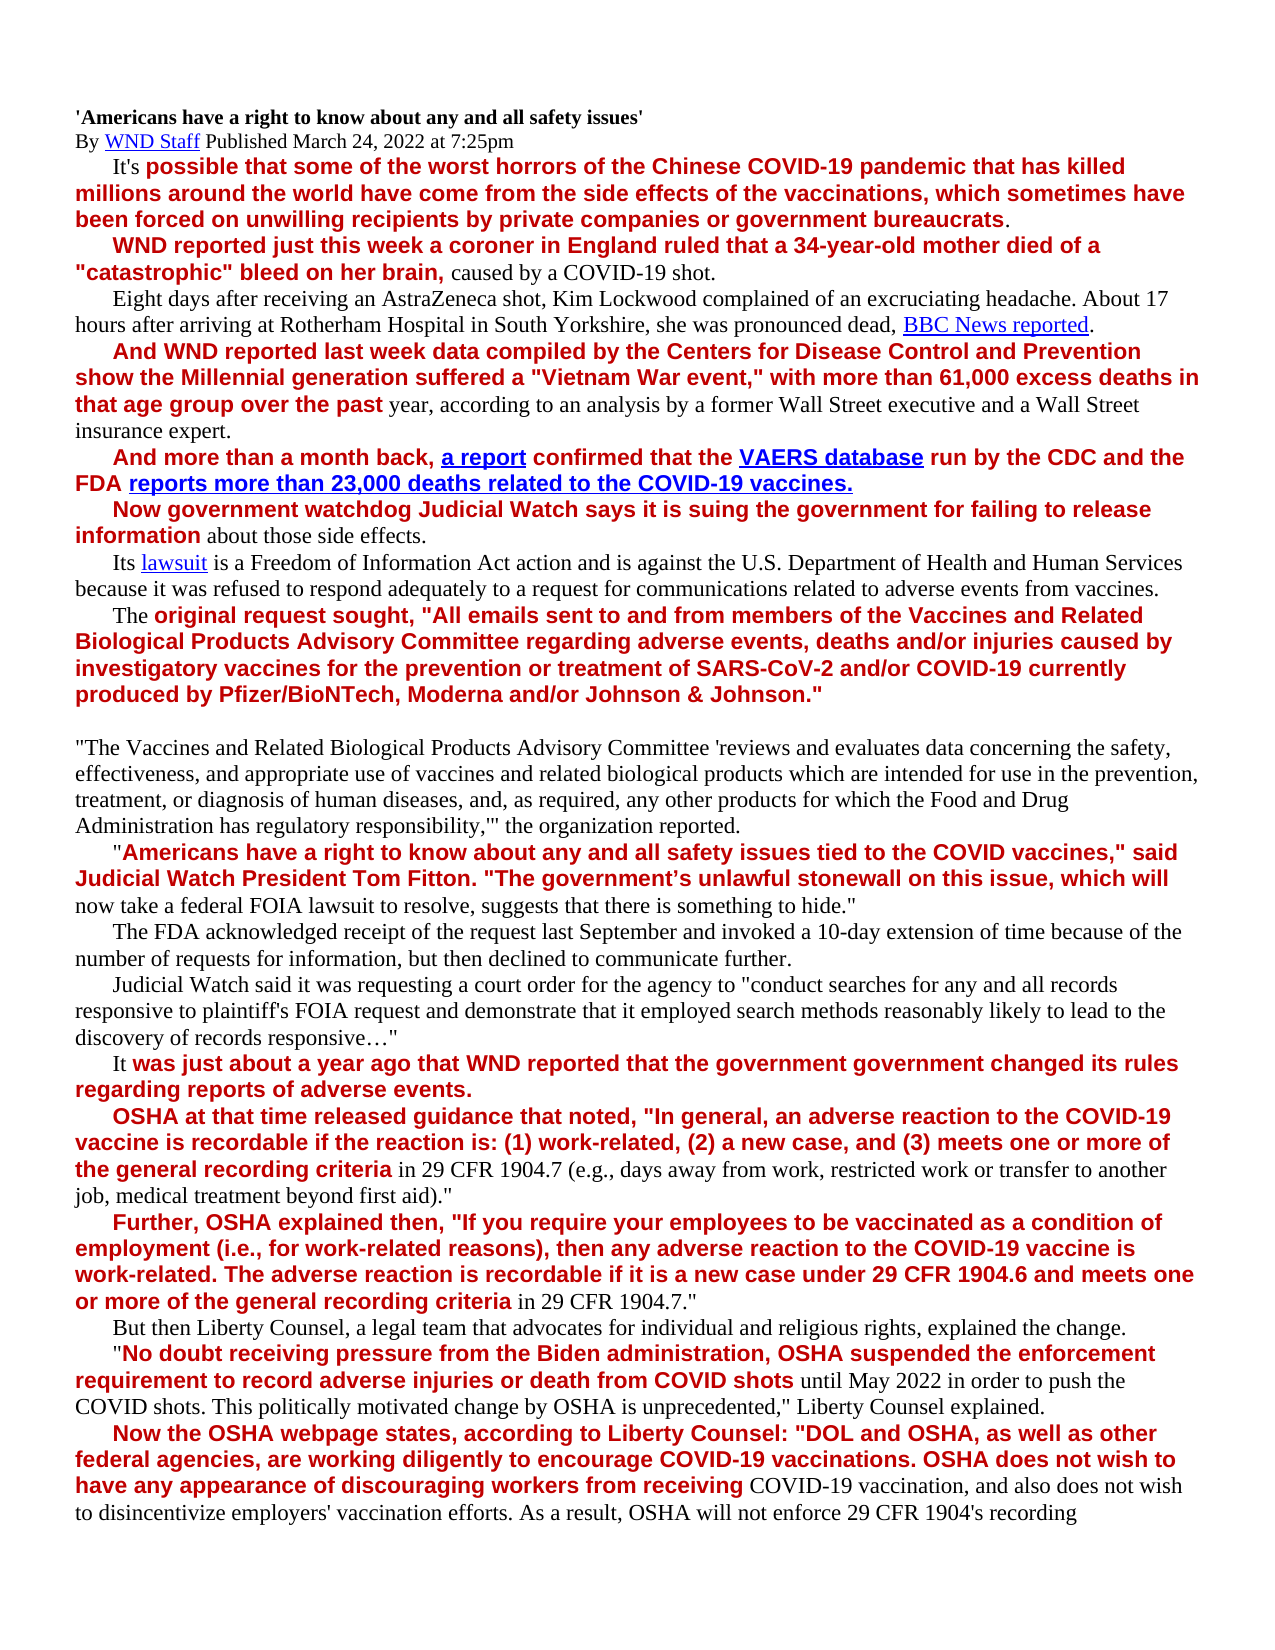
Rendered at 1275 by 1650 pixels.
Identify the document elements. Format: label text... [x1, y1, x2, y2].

text It's possible that some of the worst horrors of the Chinese COVID-19 pandemic that has killed millions around the world have come from the side effects of the vaccinations, which sometimes have been forced on unwilling recipients by private companies or government bureaucrats. [75, 153, 1200, 232]
text 'Americans have a right to know about any and all safety issues' [75, 105, 1200, 129]
text By WND Staff Published March 24, 2022 at 7:25pm [75, 129, 1200, 153]
text Now government watchdog Judicial Watch says it is suing the government for failing to release information about those side effects. Its lawsuit is a Freedom of Information Act action and is against the U.S. Department of Health and Human Services because it was refused to respond adequately to a request for communications related to adverse events from vaccines. The original request sought, "All emails sent to and from members of the Vaccines and Related Biological Products Advisory Committee regarding adverse events, deaths and/or injuries caused by investigatory vaccines for the prevention or treatment of SARS-CoV-2 and/or COVID-19 currently produced by Pfizer/BioNTech, Moderna and/or Johnson & Johnson." Bottom of Form [75, 496, 1200, 733]
text Eight days after receiving an AstraZeneca shot, Kim Lockwood complained of an excruciating headache. About 17 hours after arriving at Rotherham Hospital in South Yorkshire, she was pronounced dead, BBC News reported. [75, 285, 1200, 338]
text WND reported just this week a coroner in England ruled that a 34-year-old mother died of a "catastrophic" bleed on her brain, caused by a COVID-19 shot. [75, 232, 1200, 285]
text And WND reported last week data compiled by the Centers for Disease Control and Prevention show the Millennial generation suffered a "Vietnam War event," with more than 61,000 excess deaths in that age group over the past year, according to an analysis by a former Wall Street executive and a Wall Street insurance expert. [75, 338, 1200, 443]
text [75, 733, 1200, 1525]
text And more than a month back, a report confirmed that the VAERS database run by the CDC and the FDA reports more than 23,000 deaths related to the COVID-19 vaccines. [75, 443, 1200, 496]
